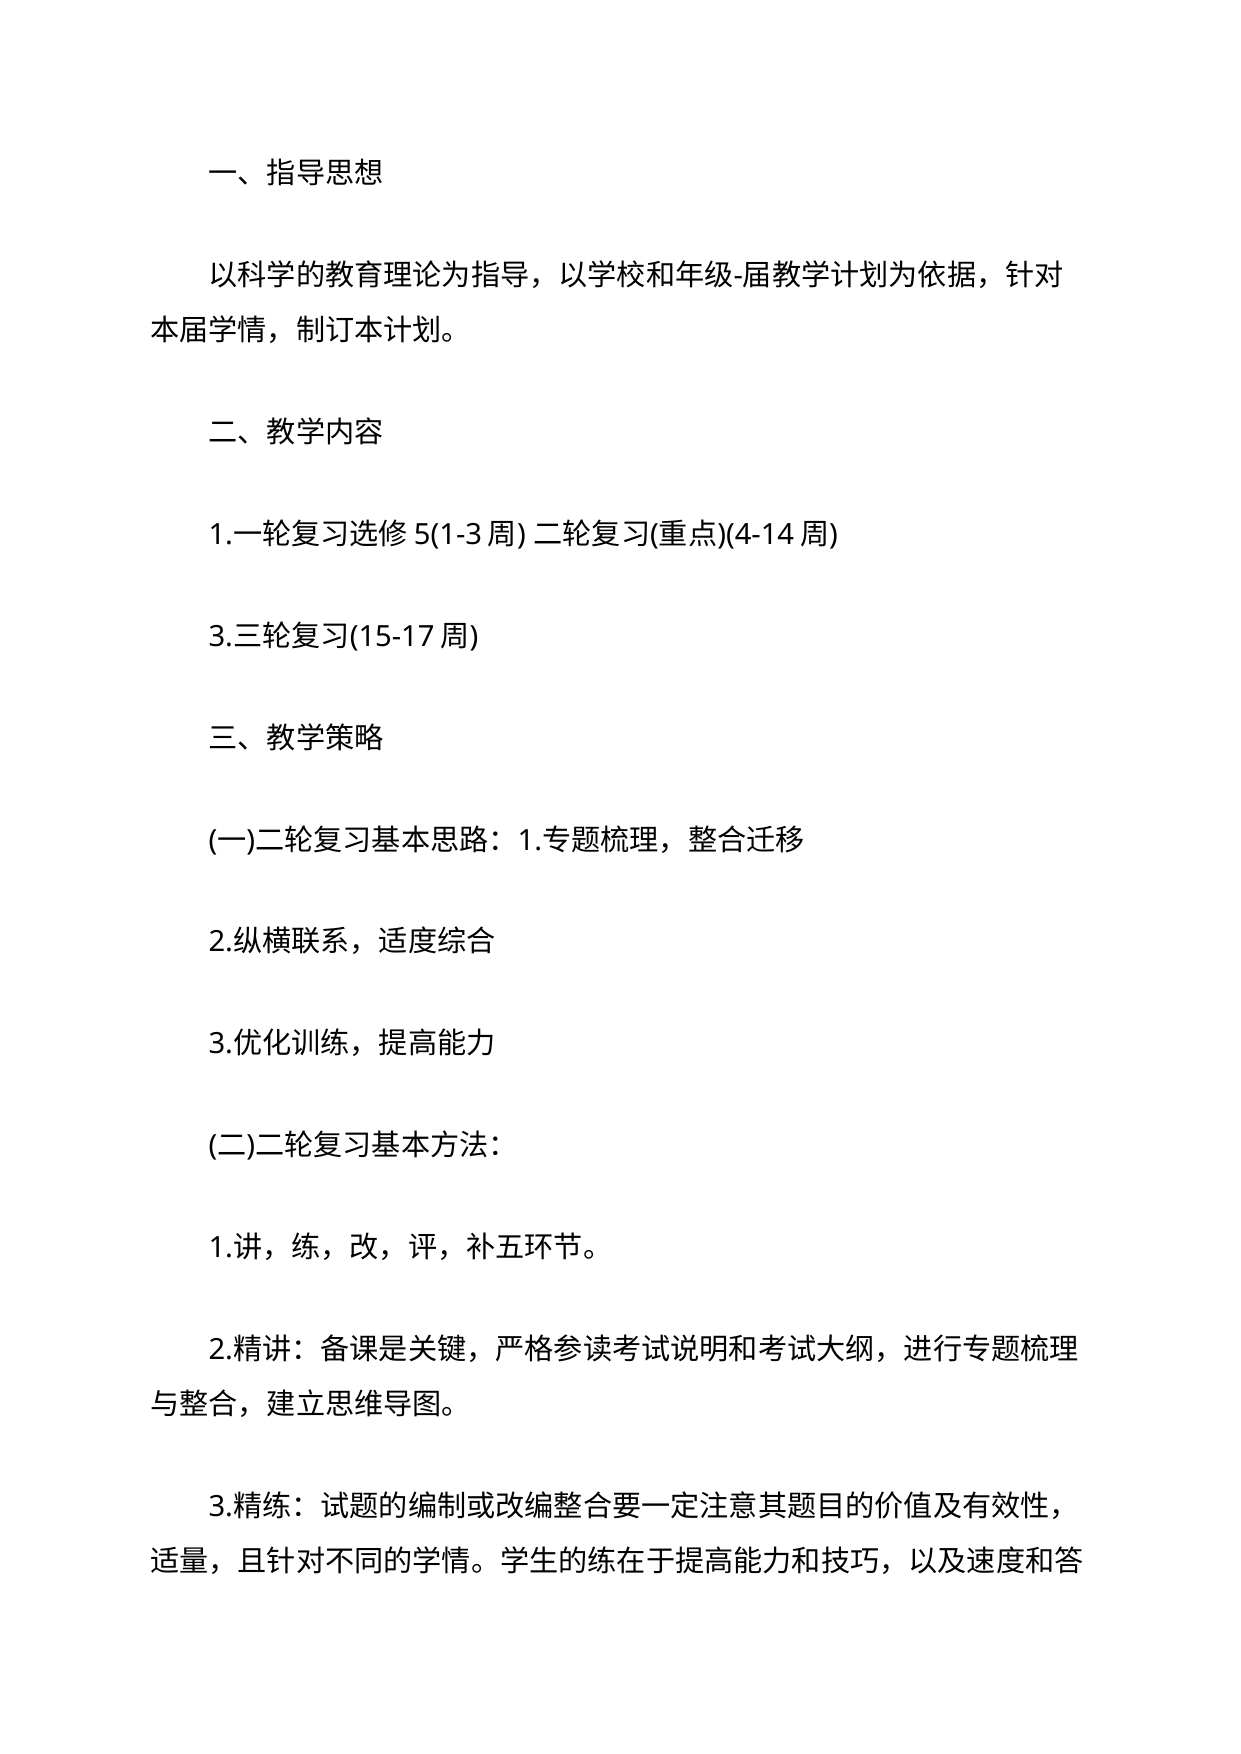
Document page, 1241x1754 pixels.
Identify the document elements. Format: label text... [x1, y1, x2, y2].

text (一)二轮复习基本思路：1.专题梳理，整合迁移 [150, 816, 1090, 858]
text (二)二轮复习基本方法： [150, 1122, 1090, 1164]
text 1.讲，练，改，评，补五环节。 [150, 1224, 1090, 1266]
text 2.精讲：备课是关键，严格参读考试说明和考试大纲，进行专题梳理与整合，建立思维导图。 [150, 1326, 1090, 1423]
text 1.一轮复习选修5(1-3周) 二轮复习(重点)(4-14周) [150, 510, 1090, 553]
text 二、教学内容 [150, 408, 1090, 451]
text 三、教学策略 [150, 714, 1090, 757]
text 3.优化训练，提高能力 [150, 1020, 1090, 1062]
text 3.三轮复习(15-17周) [150, 612, 1090, 655]
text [150, 1483, 1090, 1580]
text 2.纵横联系，适度综合 [150, 918, 1090, 960]
text 一、指导思想 [150, 150, 1090, 192]
text 以科学的教育理论为指导，以学校和年级-届教学计划为依据，针对本届学情，制订本计划。 [150, 252, 1090, 349]
